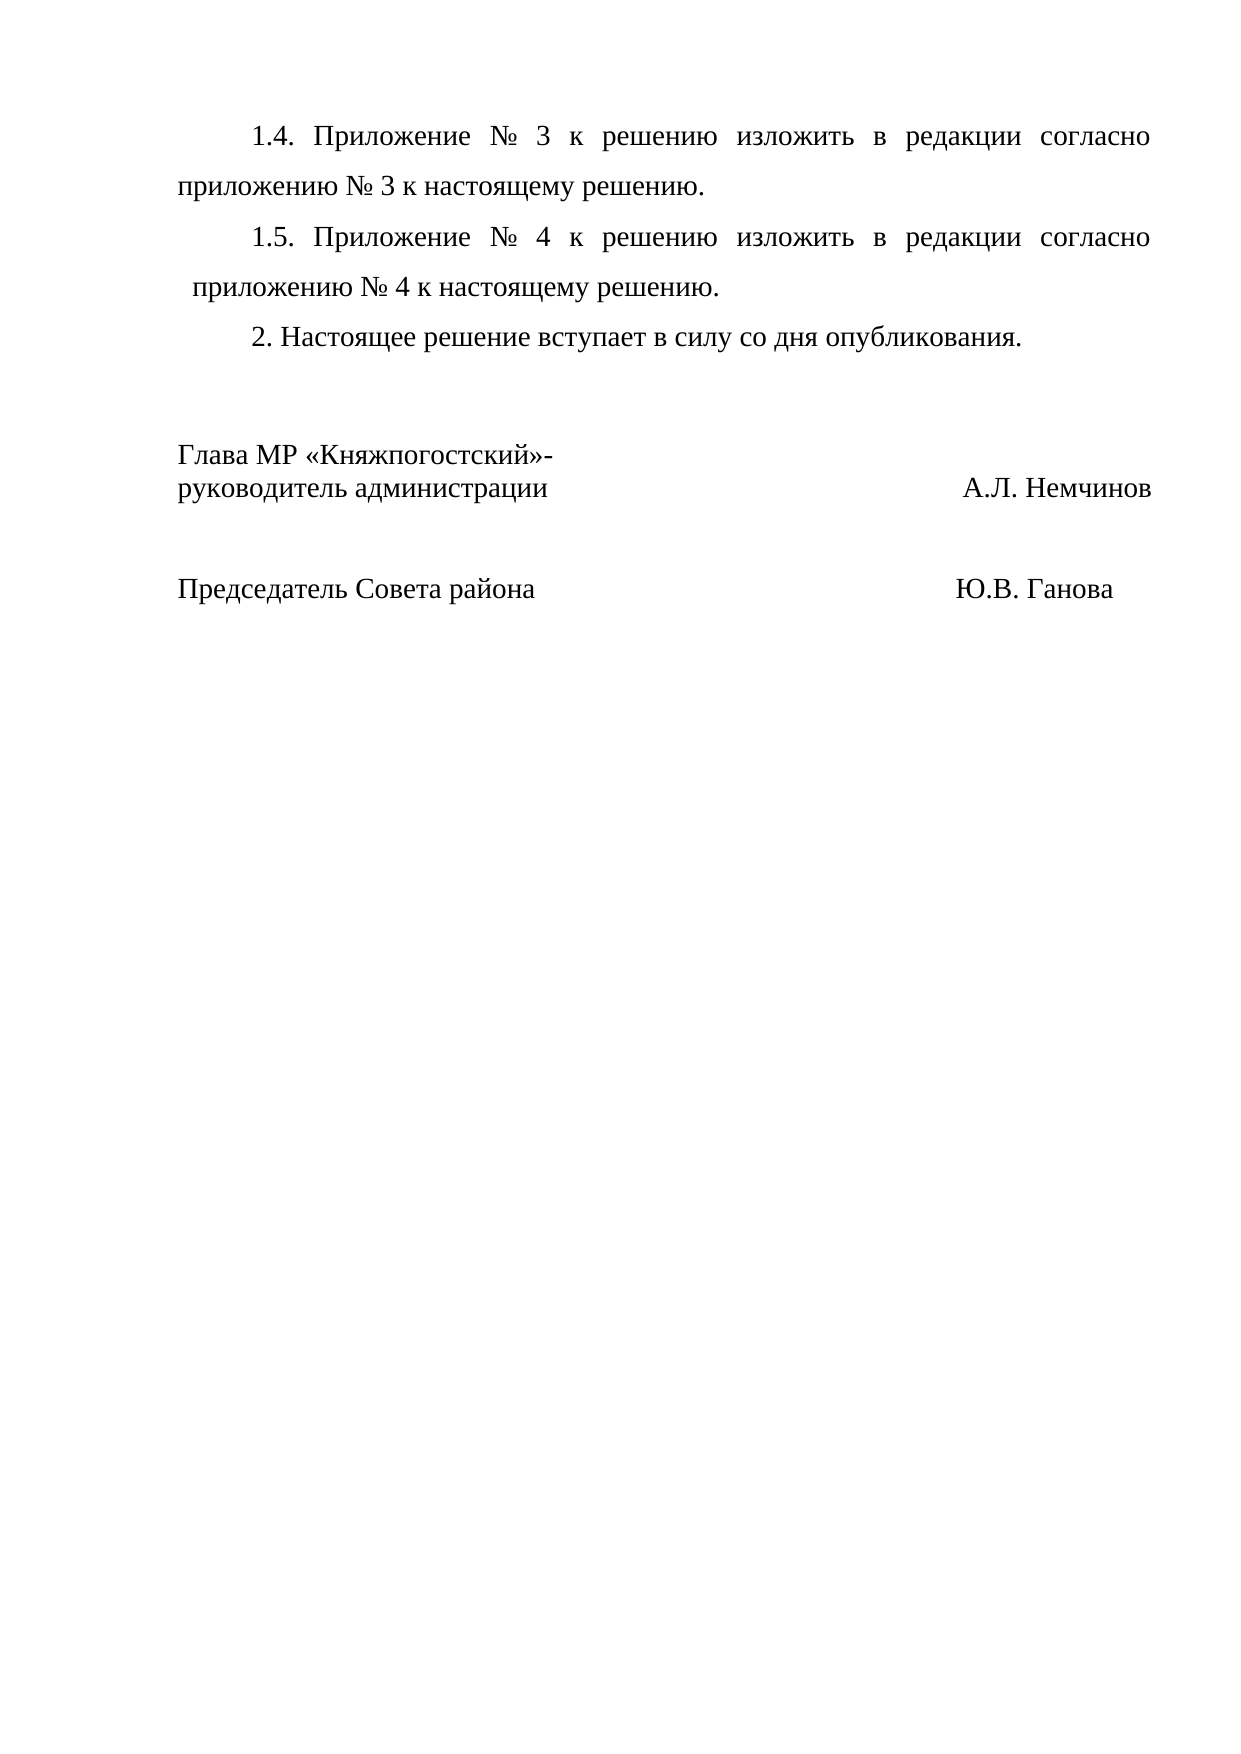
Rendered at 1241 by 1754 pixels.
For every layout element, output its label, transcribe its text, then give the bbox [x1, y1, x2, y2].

text 2. Настоящее решение вступает в силу со дня опубликования. [177, 319, 1152, 353]
table_header Глава МР «Княжпогостский»- руководитель администрации [166, 437, 723, 571]
table_cell Председатель Совета района [166, 571, 723, 604]
table_cell Ю.В. Ганова [724, 571, 1163, 604]
text 1.5. Приложение № 4 к решению изложить в редакции согласно приложению № 4 к настоящему решению. [192, 219, 1152, 303]
text 1.4. Приложение № 3 к решению изложить в редакции согласно приложению № 3 к настоящему решению. [177, 118, 1152, 202]
table_header А.Л. Немчинов [724, 437, 1163, 571]
